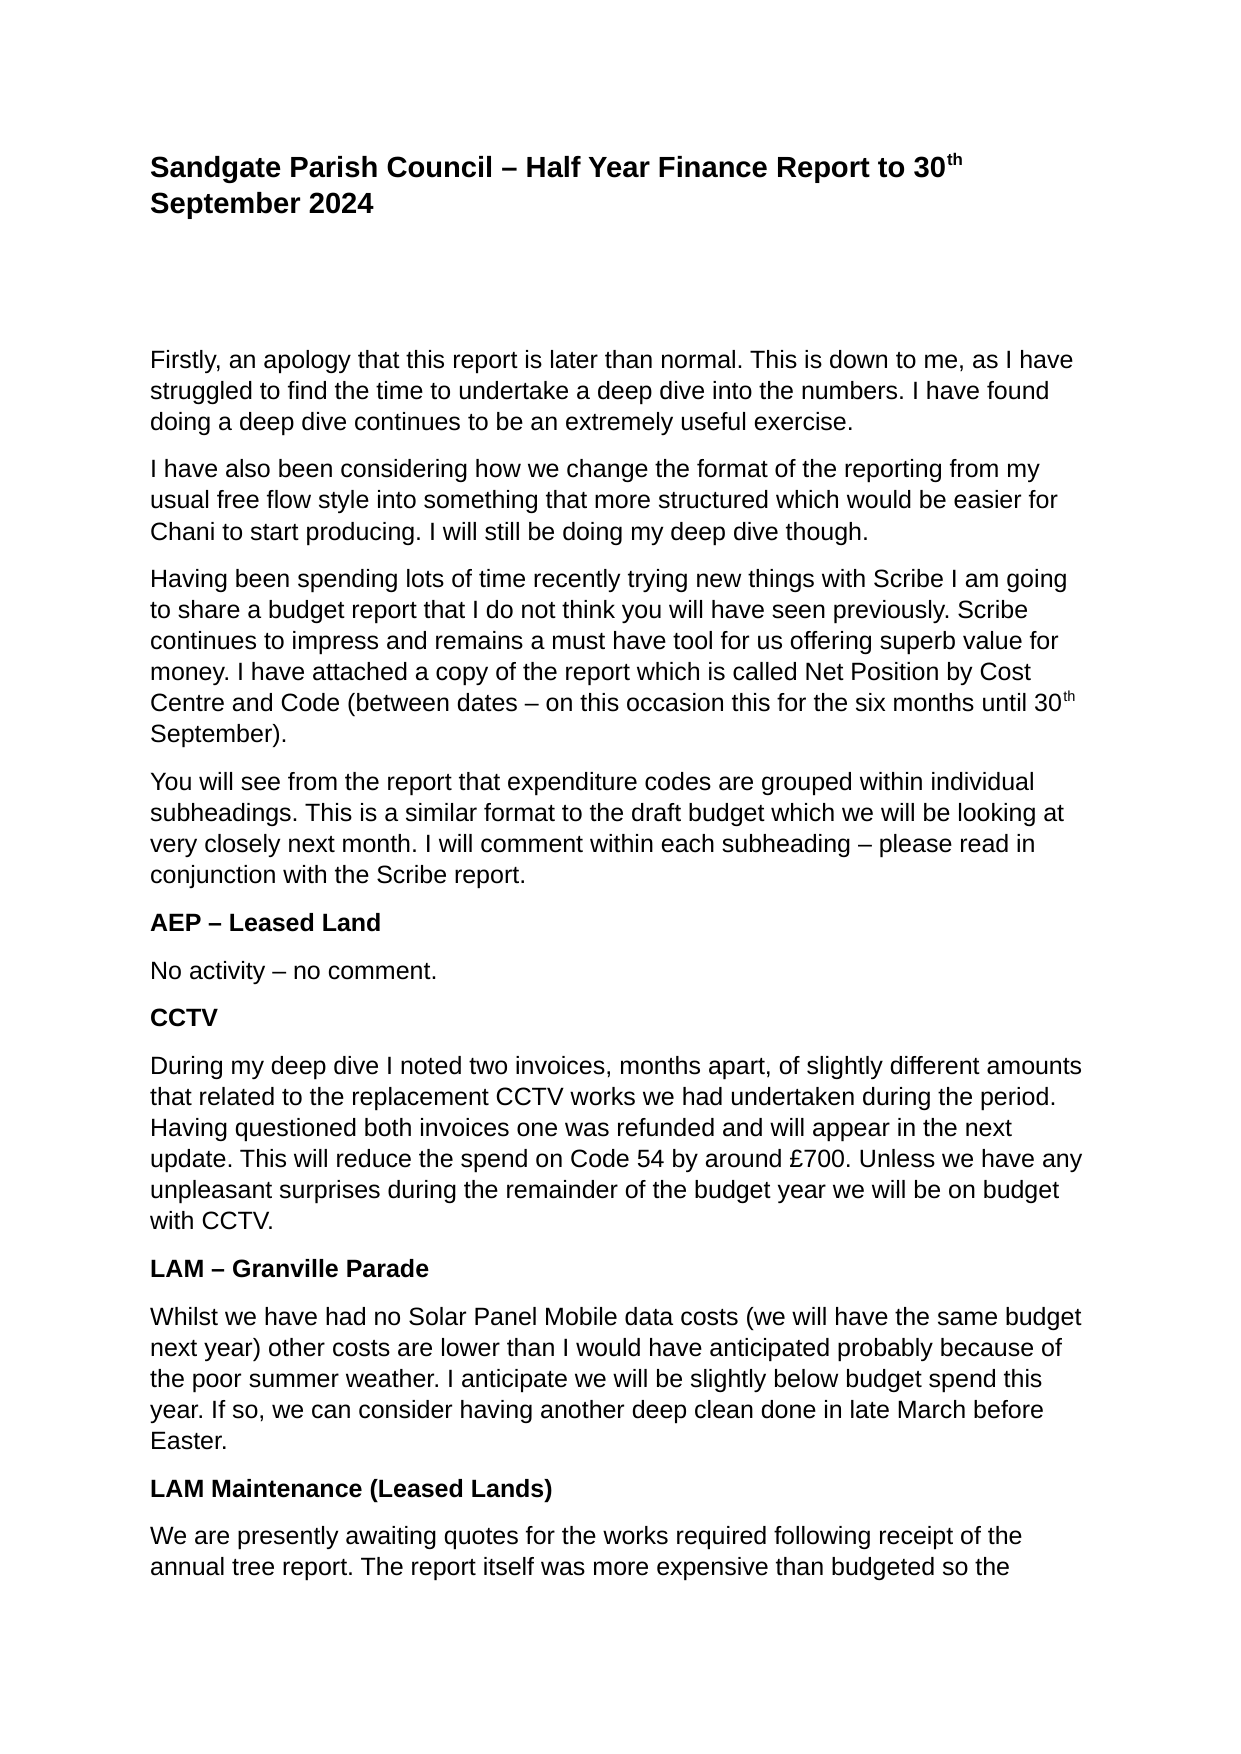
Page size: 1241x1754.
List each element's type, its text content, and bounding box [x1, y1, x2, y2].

text You will see from the report that expenditure codes are grouped within individual subheadings. This is a similar format to the draft budget which we will be looking at very closely next month. I will comment within each subheading – please read in conjunction with the Scribe report. [150, 767, 1090, 889]
text LAM – Granville Parade [150, 1254, 1090, 1283]
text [150, 1521, 1090, 1581]
text Having been spending lots of time recently trying new things with Scribe I am going to share a budget report that I do not think you will have seen previously. Scribe continues to impress and remains a must have tool for us offering superb value for money. I have attached a copy of the report which is called Net Position by Cost Centre and Code (between dates – on this occasion this for the six months until 30th September). [150, 564, 1090, 748]
text Sandgate Parish Council – Half Year Finance Report to 30th September 2024 [150, 150, 1090, 220]
text Whilst we have had no Solar Panel Mobile data costs (we will have the same budget next year) other costs are lower than I would have anticipated probably because of the poor summer weather. I anticipate we will be slightly below budget spend this year. If so, we can consider having another deep clean done in late March before Easter. [150, 1302, 1090, 1454]
text No activity – no comment. [150, 956, 1090, 984]
text CCTV [150, 1003, 1090, 1032]
text I have also been considering how we change the format of the reporting from my usual free flow style into something that more structured which would be easier for Chani to start producing. I will still be doing my deep dive though. [150, 454, 1090, 545]
text AEP – Leased Land [150, 908, 1090, 937]
text Firstly, an apology that this report is later than normal. This is down to me, as I have struggled to find the time to undertake a deep dive into the numbers. I have found doing a deep dive continues to be an extremely useful exercise. [150, 344, 1090, 435]
text During my deep dive I noted two invoices, months apart, of slightly different amounts that related to the replacement CCTV works we had undertaken during the period. Having questioned both invoices one was refunded and will appear in the next update. This will reduce the spend on Code 54 by around £700. Unless we have any unpleasant surprises during the remainder of the budget year we will be on budget with CCTV. [150, 1051, 1090, 1235]
text LAM Maintenance (Leased Lands) [150, 1473, 1090, 1502]
